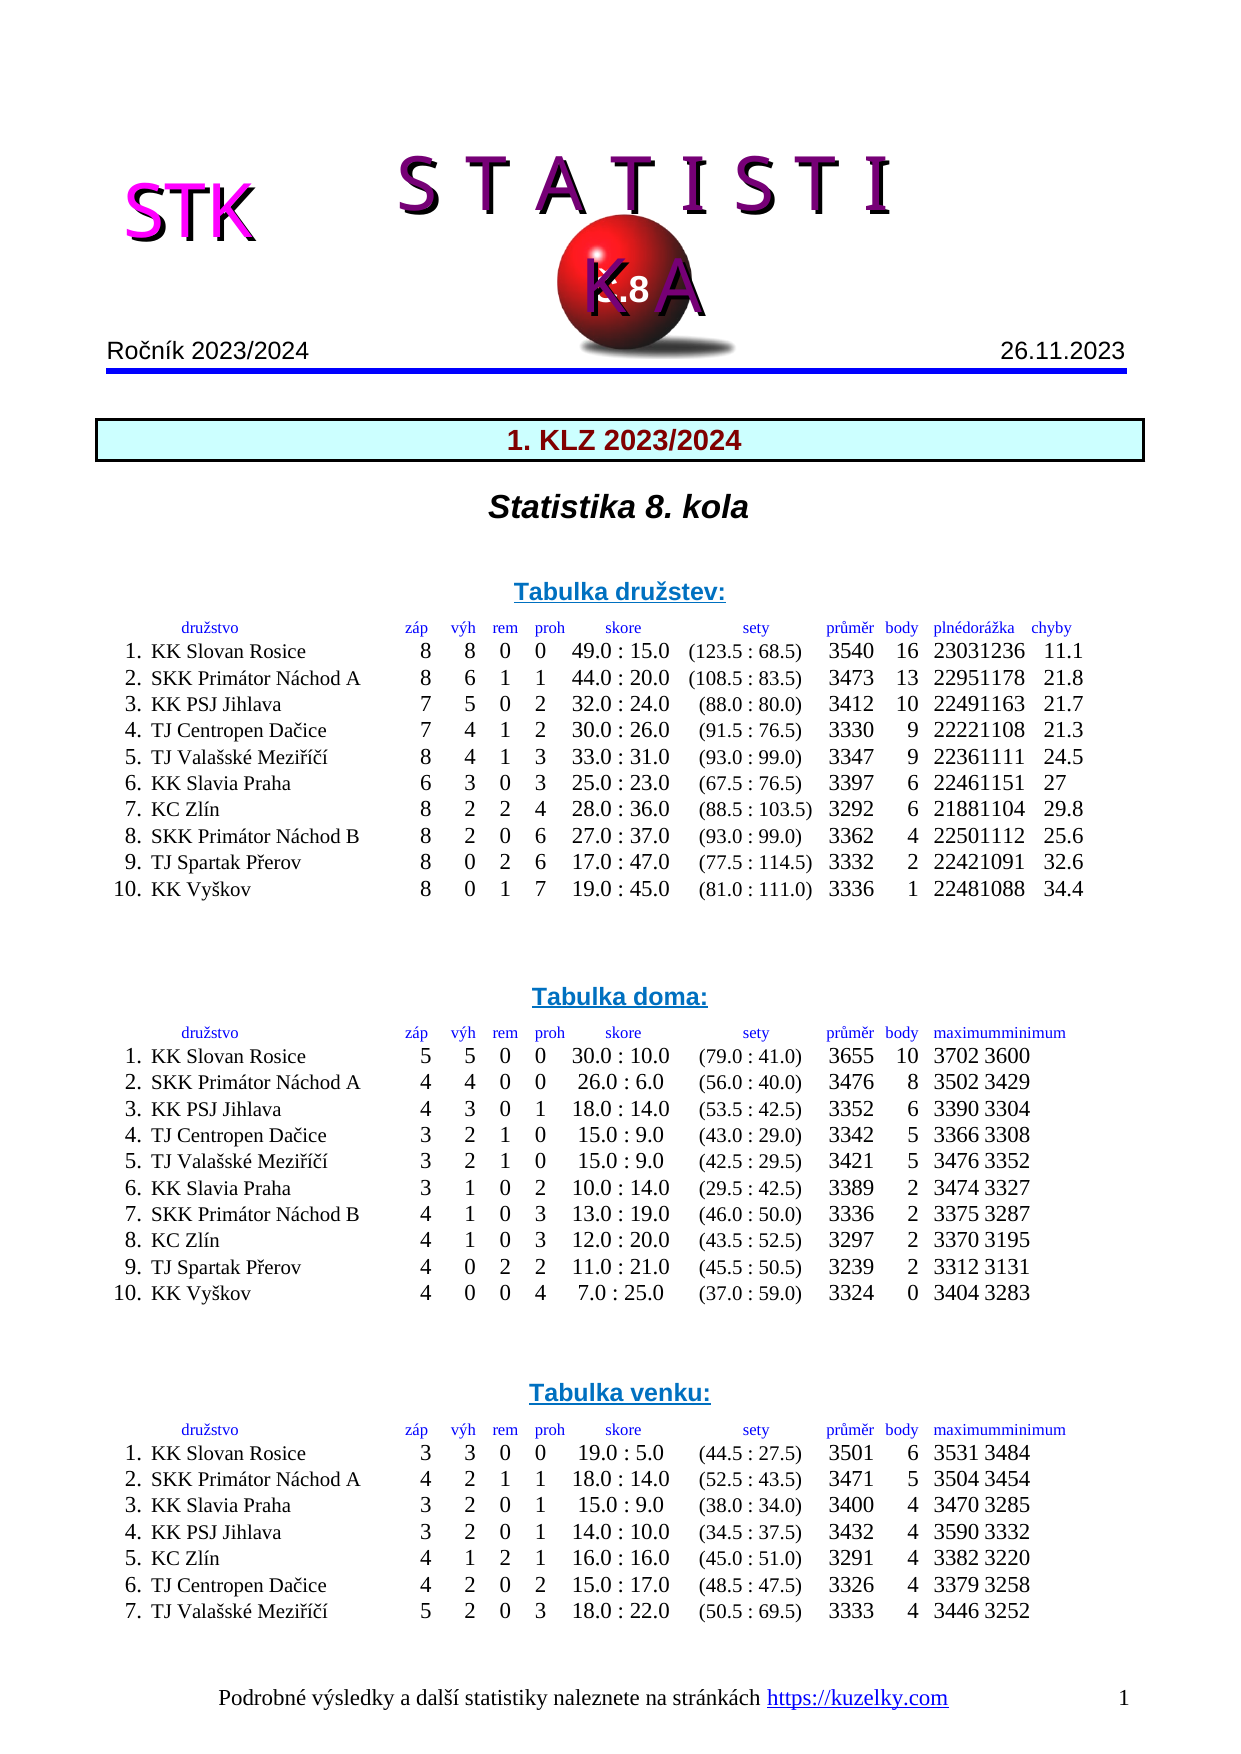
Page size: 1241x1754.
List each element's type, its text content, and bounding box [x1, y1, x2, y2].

text Tabulka doma: [94, 982, 1145, 1010]
text Č.8 [609, 267, 671, 310]
text 6. TJ Centropen Dačice 4 2 0 2 15.0 : 17.0 (48.5 : 47.5) 3326 4 3379 3258 [106, 1571, 1134, 1597]
text 4. KK PSJ Jihlava 3 2 0 1 14.0 : 10.0 (34.5 : 37.5) 3432 4 3590 3332 [106, 1518, 1134, 1544]
text 6. KK Slavia Praha 6 3 0 3 25.0 : 23.0 (67.5 : 76.5) 3397 6 2246 1151 27 [106, 769, 1134, 796]
text 9. TJ Spartak Přerov 4 0 2 2 11.0 : 21.0 (45.5 : 50.5) 3239 2 3312 3131 [106, 1253, 1134, 1279]
text 1. KK Slovan Rosice 3 3 0 0 19.0 : 5.0 (44.5 : 27.5) 3501 6 3531 3484 [106, 1439, 1134, 1465]
subtitle 1. KLZ 2023/2024 [98, 421, 1142, 459]
text 3. KK PSJ Jihlava 7 5 0 2 32.0 : 24.0 (88.0 : 80.0) 3412 10 2249 1163 21.7 [106, 690, 1134, 716]
text 2. SKK Primátor Náchod A 4 4 0 0 26.0 : 6.0 (56.0 : 40.0) 3476 8 3502 3429 [106, 1068, 1134, 1095]
text Tabulka venku: [94, 1378, 1145, 1407]
text 8. KC Zlín 4 1 0 3 12.0 : 20.0 (43.5 : 52.5) 3297 2 3370 3195 [106, 1226, 1134, 1253]
text 9. TJ Spartak Přerov 8 0 2 6 17.0 : 47.0 (77.5 : 114.5) 3332 2 2242 1091 32.6 [106, 848, 1134, 874]
text 4. TJ Centropen Dačice 3 2 1 0 15.0 : 9.0 (43.0 : 29.0) 3342 5 3366 3308 [106, 1121, 1134, 1147]
text 3. KK Slavia Praha 3 2 0 1 15.0 : 9.0 (38.0 : 34.0) 3400 4 3470 3285 [106, 1492, 1134, 1518]
text Statistika 8. kola [106, 487, 1134, 526]
text 5. TJ Valašské Meziříčí 3 2 1 0 15.0 : 9.0 (42.5 : 29.5) 3421 5 3476 3352 [106, 1147, 1134, 1174]
text 7. SKK Primátor Náchod B 4 1 0 3 13.0 : 19.0 (46.0 : 50.0) 3336 2 3375 3287 [106, 1200, 1134, 1226]
text 10. KK Vyškov 4 0 0 4 7.0 : 25.0 (37.0 : 59.0) 3324 0 3404 3283 [106, 1279, 1134, 1306]
text Č.8 [687, 267, 1134, 310]
text družstvo záp výh rem proh skore sety průměr body maximum minimum [106, 1023, 1134, 1042]
text 5. TJ Valašské Meziříčí 8 4 1 3 33.0 : 31.0 (93.0 : 99.0) 3347 9 2236 1111 24.5 [106, 743, 1134, 769]
text 6. KK Slavia Praha 3 1 0 2 10.0 : 14.0 (29.5 : 42.5) 3389 2 3474 3327 [106, 1174, 1134, 1200]
text družstvo záp výh rem proh skore sety průměr body plné dorážka chyby [106, 618, 1134, 637]
text 7. KC Zlín 8 2 2 4 28.0 : 36.0 (88.5 : 103.5) 3292 6 2188 1104 29.8 [106, 796, 1134, 822]
text Ročník 2023/2024 26.11.2023 [106, 336, 1134, 365]
text Č.8 [106, 267, 587, 310]
text 2. SKK Primátor Náchod A 8 6 1 1 44.0 : 20.0 (108.5 : 83.5) 3473 13 2295 1178 21.8 [106, 664, 1134, 690]
text 10. KK Vyškov 8 0 1 7 19.0 : 45.0 (81.0 : 111.0) 3336 1 2248 1088 34.4 [106, 874, 1134, 901]
text 4. TJ Centropen Dačice 7 4 1 2 30.0 : 26.0 (91.5 : 76.5) 3330 9 2222 1108 21.3 [106, 716, 1134, 743]
text 5. KC Zlín 4 1 2 1 16.0 : 16.0 (45.0 : 51.0) 3291 4 3382 3220 [106, 1544, 1134, 1571]
text 7. TJ Valašské Meziříčí 5 2 0 3 18.0 : 22.0 (50.5 : 69.5) 3333 4 3446 3252 [106, 1597, 1134, 1623]
text družstvo záp výh rem proh skore sety průměr body maximum minimum [106, 1420, 1134, 1439]
text 8. SKK Primátor Náchod B 8 2 0 6 27.0 : 37.0 (93.0 : 99.0) 3362 4 2250 1112 25.6 [106, 822, 1134, 848]
text Tabulka družstev: [94, 577, 1145, 606]
text 1. KK Slovan Rosice 5 5 0 0 30.0 : 10.0 (79.0 : 41.0) 3655 10 3702 3600 [106, 1042, 1134, 1068]
text 2. SKK Primátor Náchod A 4 2 1 1 18.0 : 14.0 (52.5 : 43.5) 3471 5 3504 3454 [106, 1465, 1134, 1492]
text 3. KK PSJ Jihlava 4 3 0 1 18.0 : 14.0 (53.5 : 42.5) 3352 6 3390 3304 [106, 1095, 1134, 1121]
text 1. KK Slovan Rosice 8 8 0 0 49.0 : 15.0 (123.5 : 68.5) 3540 16 2303 1236 11.1 [106, 637, 1134, 664]
